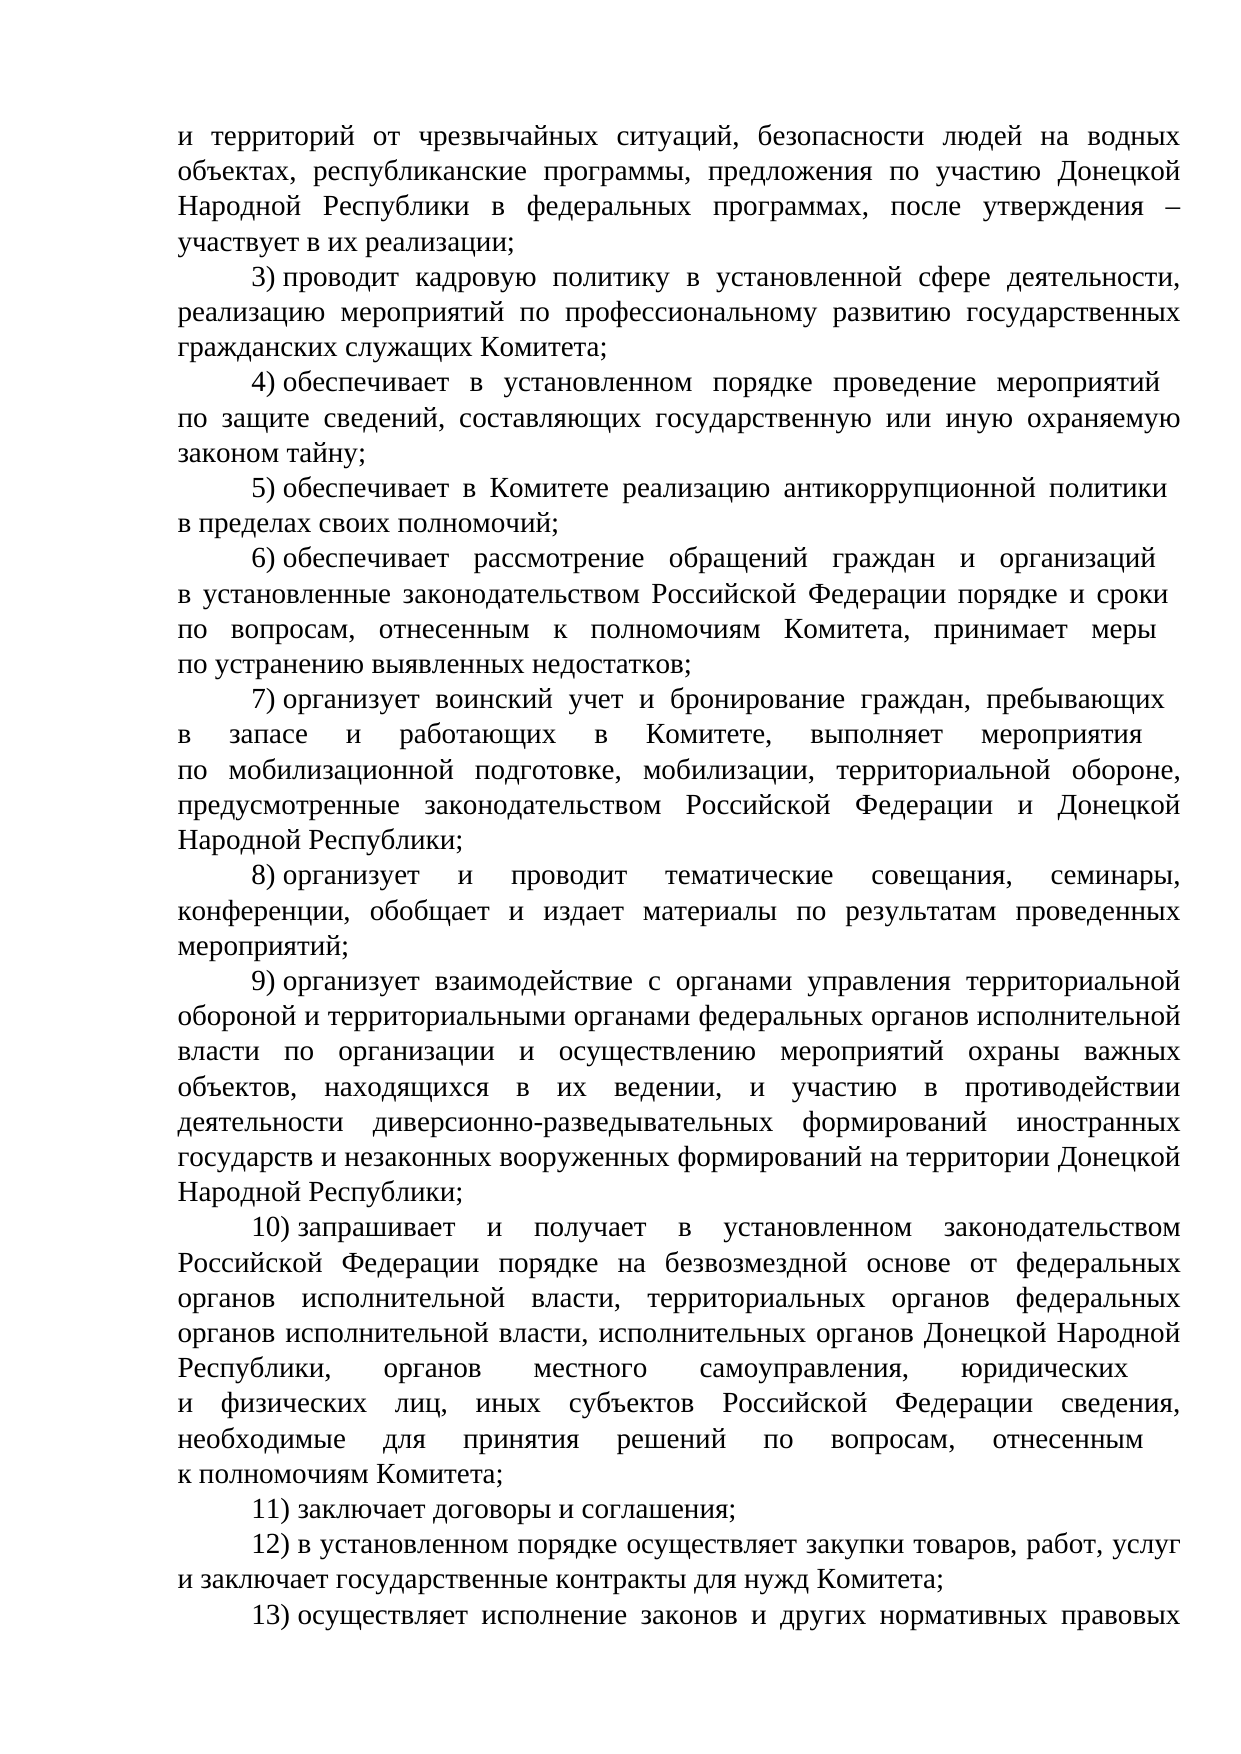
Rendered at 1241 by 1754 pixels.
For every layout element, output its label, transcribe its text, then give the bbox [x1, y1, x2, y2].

list организует воинский учет и бронирование граждан, пребывающих в запасе и работающих в Комитете, выполняет мероприятия по мобилизационной подготовке, мобилизации, территориальной обороне, предусмотренные законодательством Российской Федерации и Донецкой Народной Республики; [177, 681, 1181, 856]
list обеспечивает в Комитете реализацию антикоррупционной политики в пределах своих полномочий; [177, 470, 1181, 539]
list проводит кадровую политику в установленной сфере деятельности, реализацию мероприятий по профессиональному развитию государственных гражданских служащих Комитета; [177, 259, 1181, 363]
list обеспечивает в установленном порядке проведение мероприятий по защите сведений, составляющих государственную или иную охраняемую законом тайну; [177, 364, 1181, 468]
list организует взаимодействие с органами управления территориальной обороной и территориальными органами федеральных органов исполнительной власти по организации и осуществлению мероприятий охраны важных объектов, находящихся в их ведении, и участию в противодействии деятельности диверсионно-разведывательных формирований иностранных государств и незаконных вооруженных формирований на территории Донецкой Народной Республики; [177, 963, 1181, 1208]
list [177, 118, 1181, 257]
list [177, 1597, 1181, 1630]
list организует и проводит тематические совещания, семинары, конференции, обобщает и издает материалы по результатам проведенных мероприятий; [177, 857, 1181, 961]
list обеспечивает рассмотрение обращений граждан и организаций в установленные законодательством Российской Федерации порядке и сроки по вопросам, отнесенным к полномочиям Комитета, принимает меры по устранению выявленных недостатков; [177, 541, 1181, 680]
list заключает договоры и соглашения; [177, 1491, 1181, 1525]
list в установленном порядке осуществляет закупки товаров, работ, услуг и заключает государственные контракты для нужд Комитета; [177, 1526, 1181, 1595]
list запрашивает и получает в установленном законодательством Российской Федерации порядке на безвозмездной основе от федеральных органов исполнительной власти, территориальных органов федеральных органов исполнительной власти, исполнительных органов Донецкой Народной Республики, органов местного самоуправления, юридических и физических лиц, иных субъектов Российской Федерации сведения, необходимые для принятия решений по вопросам, отнесенным к полномочиям Комитета; [177, 1209, 1181, 1489]
